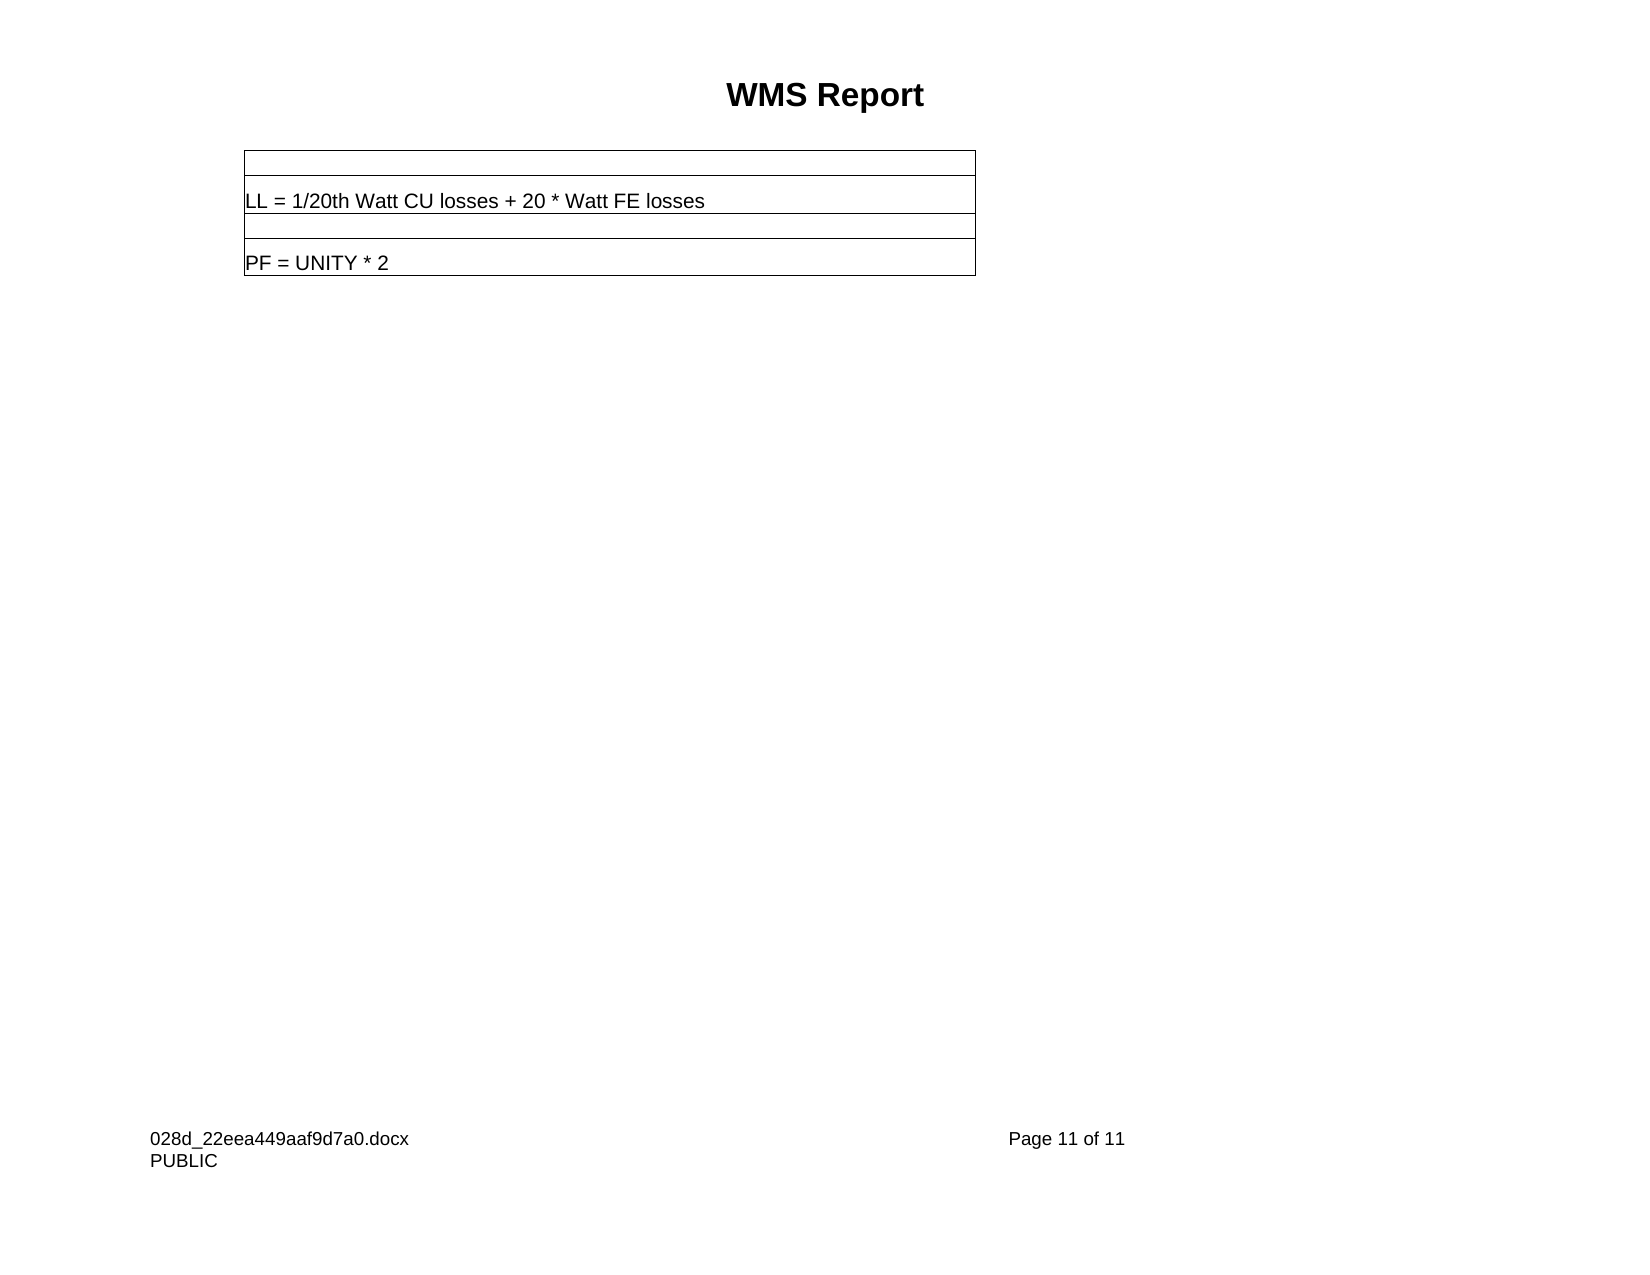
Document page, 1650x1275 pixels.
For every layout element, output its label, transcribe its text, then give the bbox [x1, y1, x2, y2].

table_cell LL = 1/20th Watt CU losses + 20 * Watt FE losses [245, 176, 975, 212]
table_cell PF = UNITY * 2 [245, 239, 975, 275]
table_cell [245, 151, 975, 175]
table_cell [245, 214, 975, 237]
